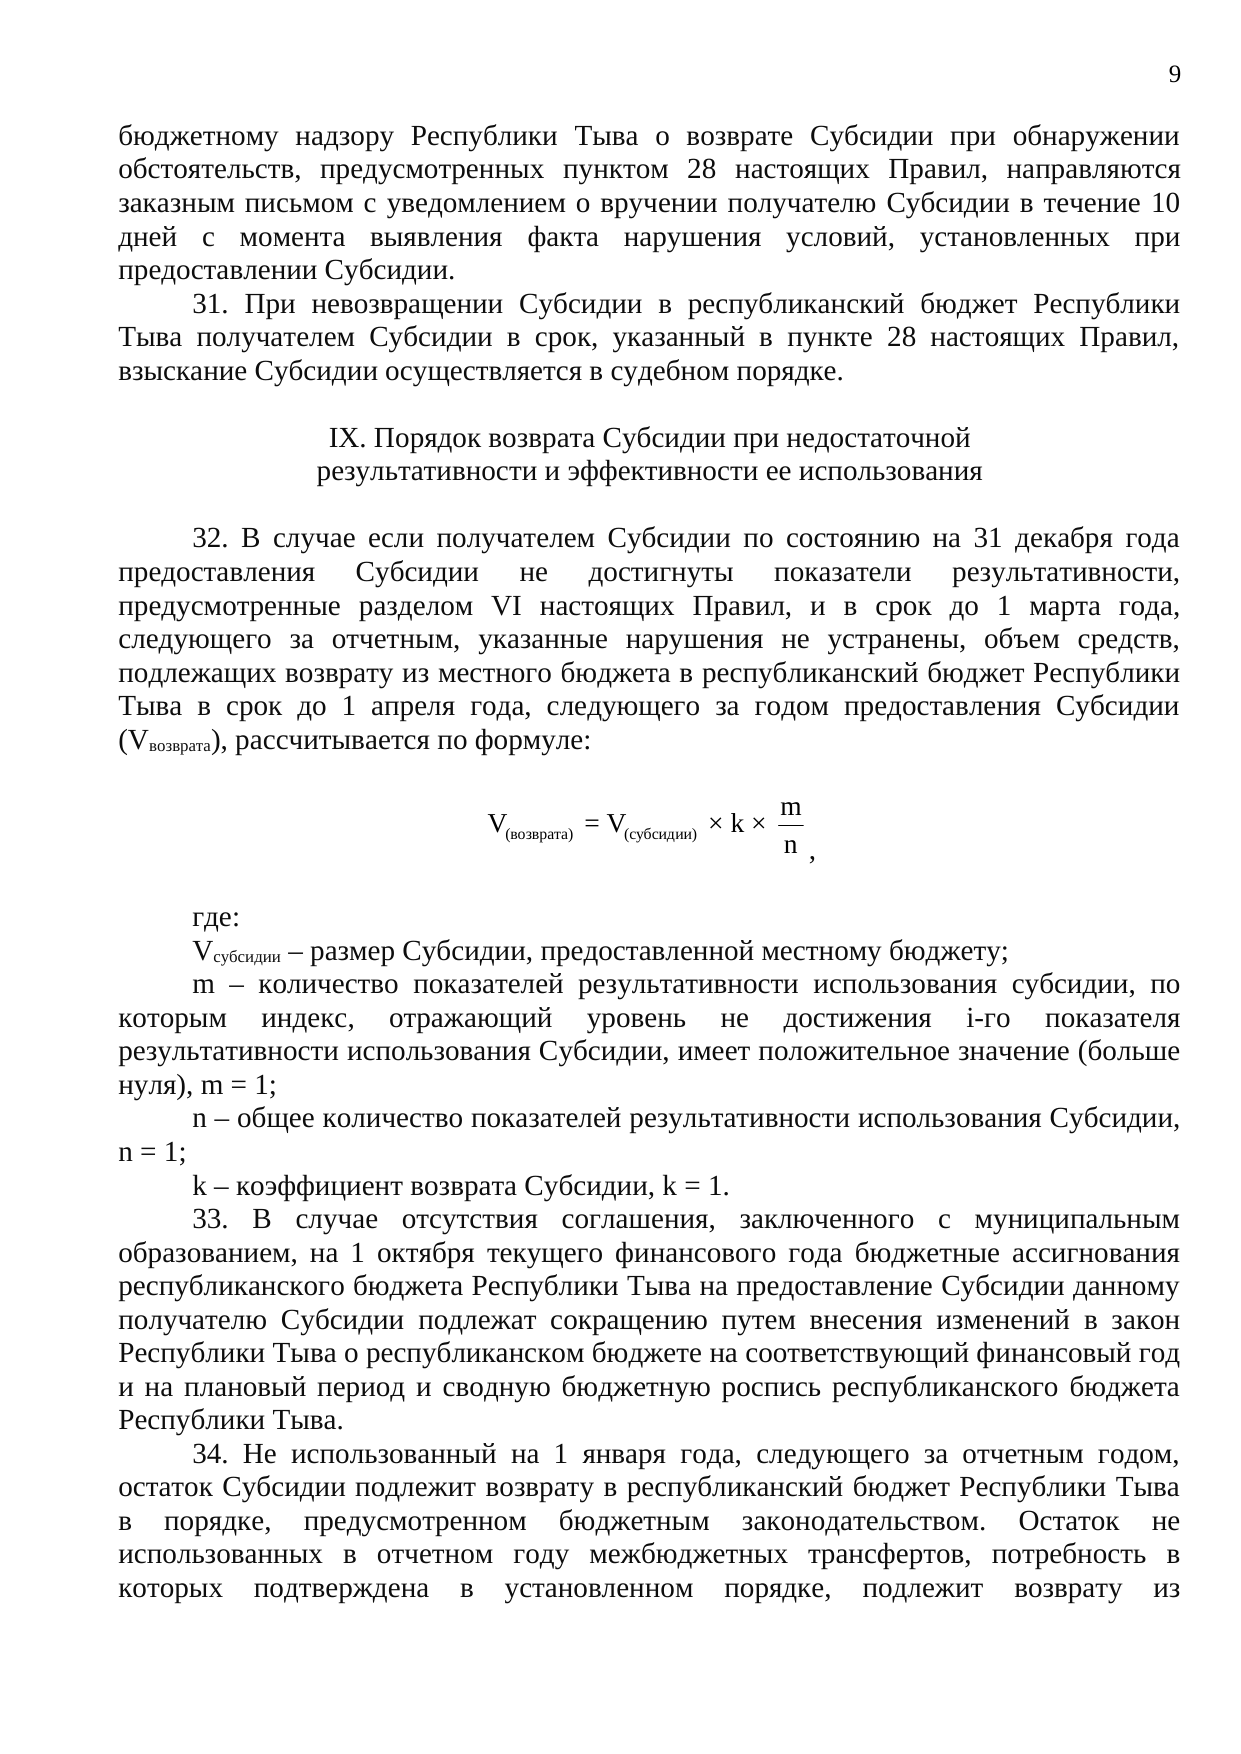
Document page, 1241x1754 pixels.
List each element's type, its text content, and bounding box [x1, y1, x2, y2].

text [118, 1436, 1181, 1604]
text 33. В случае отсутствия соглашения, заключенного с муниципальным образованием, на 1 октября текущего финансового года бюджетные ассигнования республиканского бюджета Республики Тыва на предоставление Субсидии данному получателю Субсидии подлежат сокращению путем внесения изменений в закон Республики Тыва о республиканском бюджете на соответствующий финансовый год и на плановый период и сводную бюджетную роспись республиканского бюджета Республики Тыва. [118, 1201, 1181, 1436]
text k – коэффициент возврата Субсидии, k = 1. [118, 1168, 1181, 1201]
text 32. В случае если получателем Субсидии по состоянию на 31 декабря года предоставления Субсидии не достигнуты показатели результативности, предусмотренные разделом VI настоящих Правил, и в срок до 1 марта года, следующего за отчетным, указанные нарушения не устранены, объем средств, подлежащих возврату из местного бюджета в республиканский бюджет Республики Тыва в срок до 1 апреля года, следующего за годом предоставления Субсидии (Vвозврата), рассчитывается по формуле: [118, 521, 1181, 755]
title IX. Порядок возврата Субсидии при недостаточной [118, 420, 1181, 453]
text n – общее количество показателей результативности использования Субсидии, n = 1; [118, 1101, 1181, 1168]
text Vсубсидии – размер Субсидии, предоставленной местному бюджету; [118, 933, 1181, 966]
text m – количество показателей результативности использования субсидии, по которым индекс, отражающий уровень не достижения i-го показателя результативности использования Субсидии, имеет положительное значение (больше нуля), m = 1; [118, 966, 1181, 1101]
text где: [118, 899, 1181, 933]
title результативности и эффективности ее использования [118, 453, 1181, 487]
text , [118, 789, 1181, 866]
text 31. При невозвращении Субсидии в республиканский бюджет Республики Тыва получателем Субсидии в срок, указанный в пункте 28 настоящих Правил, взыскание Субсидии осуществляется в судебном порядке. [118, 286, 1181, 386]
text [118, 118, 1181, 286]
